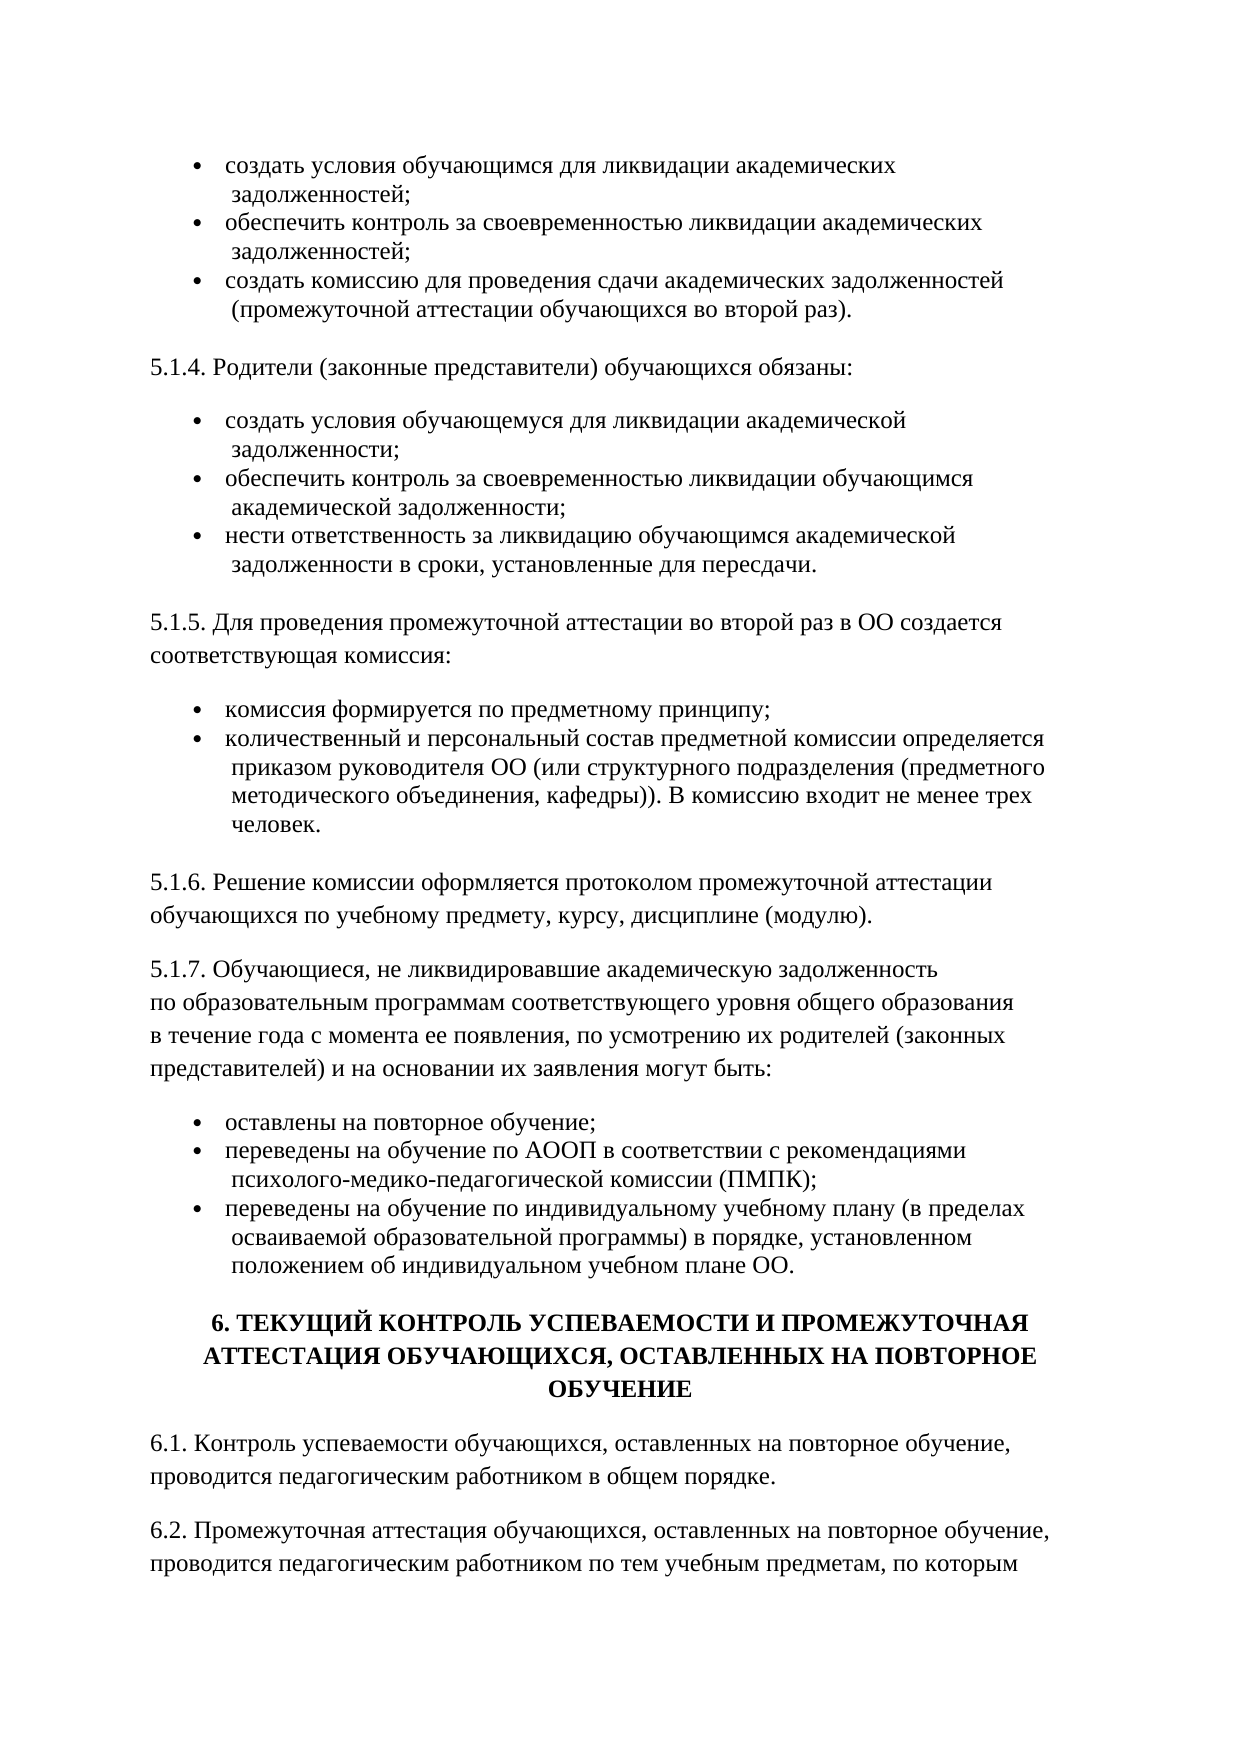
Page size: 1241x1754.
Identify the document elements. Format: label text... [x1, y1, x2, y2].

list создать комиссию для проведения сдачи академических задолженностей (промежуточной аттестации обучающихся во второй раз). [194, 265, 1071, 322]
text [150, 1515, 1090, 1577]
list обеспечить контроль за своевременностью ликвидации академических задолженностей; [194, 207, 1071, 265]
text 5.1.4. Родители (законные представители) обучающихся обязаны: [150, 352, 1090, 380]
list создать условия обучающимся для ликвидации академических задолженностей; [194, 150, 1071, 207]
text 6. ТЕКУЩИЙ КОНТРОЛЬ УСПЕВАЕМОСТИ И ПРОМЕЖУТОЧНАЯ АТТЕСТАЦИЯ ОБУЧАЮЩИХСЯ, ОСТАВЛЕННЫХ НА ПОВТОРНОЕ ОБУЧЕНИЕ [150, 1308, 1090, 1403]
text 6.1. Контроль успеваемости обучающихся, оставленных на повторное обучение, проводится педагогическим работником в общем порядке. [150, 1428, 1090, 1490]
list оставлены на повторное обучение; [194, 1107, 1071, 1136]
text 5.1.6. Решение комиссии оформляется протоколом промежуточной аттестации обучающихся по учебному предмету, курсу, дисциплине (модулю). [150, 867, 1090, 929]
list комиссия формируется по предметному принципу; [194, 694, 1071, 723]
list переведены на обучение по индивидуальному учебному плану (в пределах осваиваемой образовательной программы) в порядке, установленном положением об индивидуальном учебном плане ОО. [194, 1193, 1071, 1279]
text 5.1.7. Обучающиеся, не ликвидировавшие академическую задолженность по образовательным программам соответствующего уровня общего образования в течение года с момента ее появления, по усмотрению их родителей (законных представителей) и на основании их заявления могут быть: [150, 954, 1090, 1082]
list переведены на обучение по АООП в соответствии с рекомендациями психолого-медико-педагогической комиссии (ПМПК); [194, 1136, 1071, 1193]
text 5.1.5. Для проведения промежуточной аттестации во второй раз в ОО создается соответствующая комиссия: [150, 607, 1090, 669]
list нести ответственность за ликвидацию обучающимся академической задолженности в сроки, установленные для пересдачи. [194, 521, 1071, 578]
list создать условия обучающемуся для ликвидации академической задолженности; [194, 406, 1071, 463]
list обеспечить контроль за своевременностью ликвидации обучающимся академической задолженности; [194, 463, 1071, 521]
list количественный и персональный состав предметной комиссии определяется приказом руководителя ОО (или структурного подразделения (предметного методического объединения, кафедры)). В комиссию входит не менее трех человек. [194, 723, 1071, 838]
